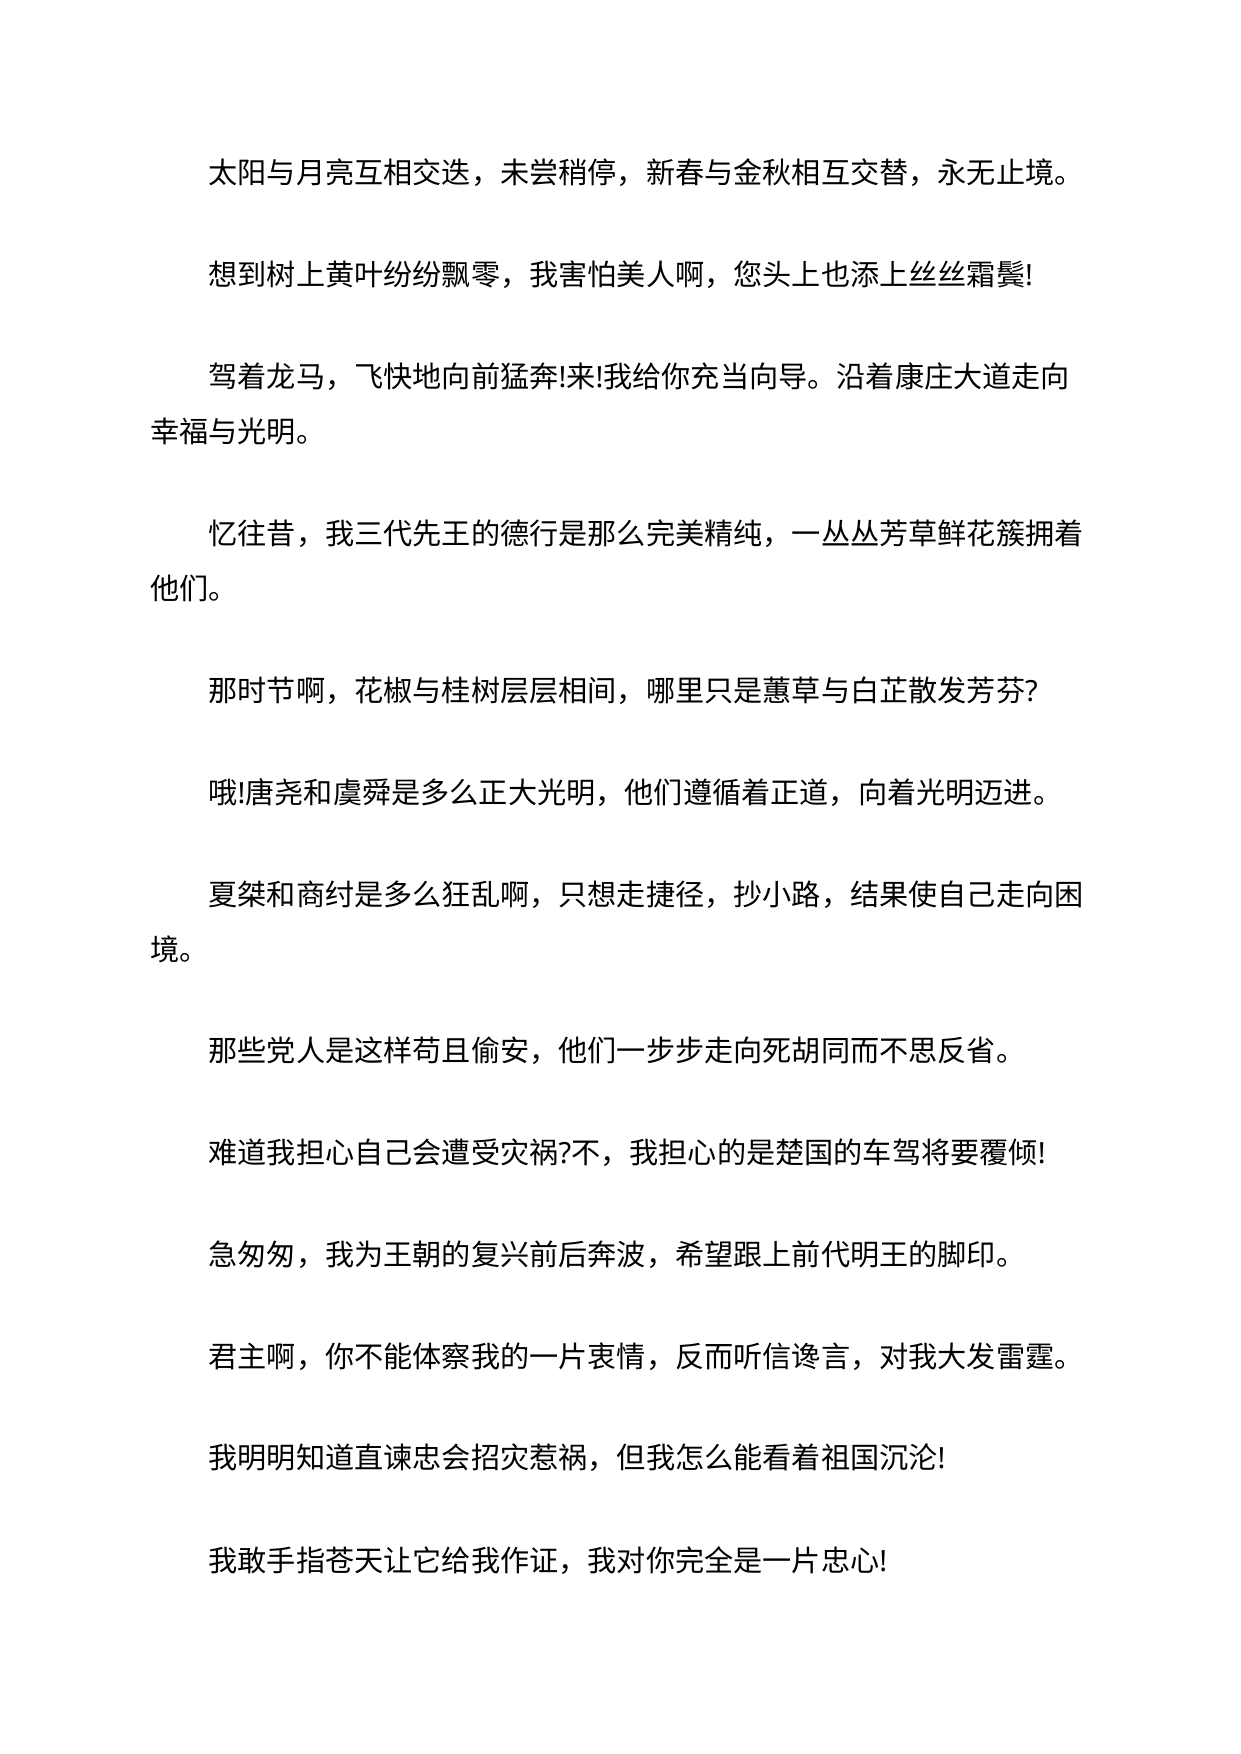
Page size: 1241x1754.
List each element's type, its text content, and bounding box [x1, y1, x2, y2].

text 君主啊，你不能体察我的一片衷情，反而听信谗言，对我大发雷霆。 [150, 1333, 1090, 1376]
text 急匆匆，我为王朝的复兴前后奔波，希望跟上前代明王的脚印。 [150, 1232, 1090, 1274]
text 难道我担心自己会遭受灾祸?不，我担心的是楚国的车驾将要覆倾! [150, 1129, 1090, 1172]
text 我明明知道直谏忠会招灾惹祸，但我怎么能看着祖国沉沦! [150, 1435, 1090, 1477]
text 忆往昔，我三代先王的德行是那么完美精纯，一丛丛芳草鲜花簇拥着他们。 [150, 511, 1090, 608]
text 夏桀和商纣是多么狂乱啊，只想走捷径，抄小路，结果使自己走向困境。 [150, 871, 1090, 968]
text 那些党人是这样苟且偷安，他们一步步走向死胡同而不思反省。 [150, 1028, 1090, 1070]
text 我敢手指苍天让它给我作证，我对你完全是一片忠心! [150, 1537, 1090, 1579]
text 驾着龙马，飞快地向前猛奔!来!我给你充当向导。沿着康庄大道走向幸福与光明。 [150, 354, 1090, 451]
text 哦!唐尧和虞舜是多么正大光明，他们遵循着正道，向着光明迈进。 [150, 769, 1090, 812]
text 那时节啊，花椒与桂树层层相间，哪里只是蕙草与白芷散发芳芬? [150, 667, 1090, 709]
text 太阳与月亮互相交迭，未尝稍停，新春与金秋相互交替，永无止境。 [150, 150, 1090, 192]
text 想到树上黄叶纷纷飘零，我害怕美人啊，您头上也添上丝丝霜鬓! [150, 252, 1090, 294]
